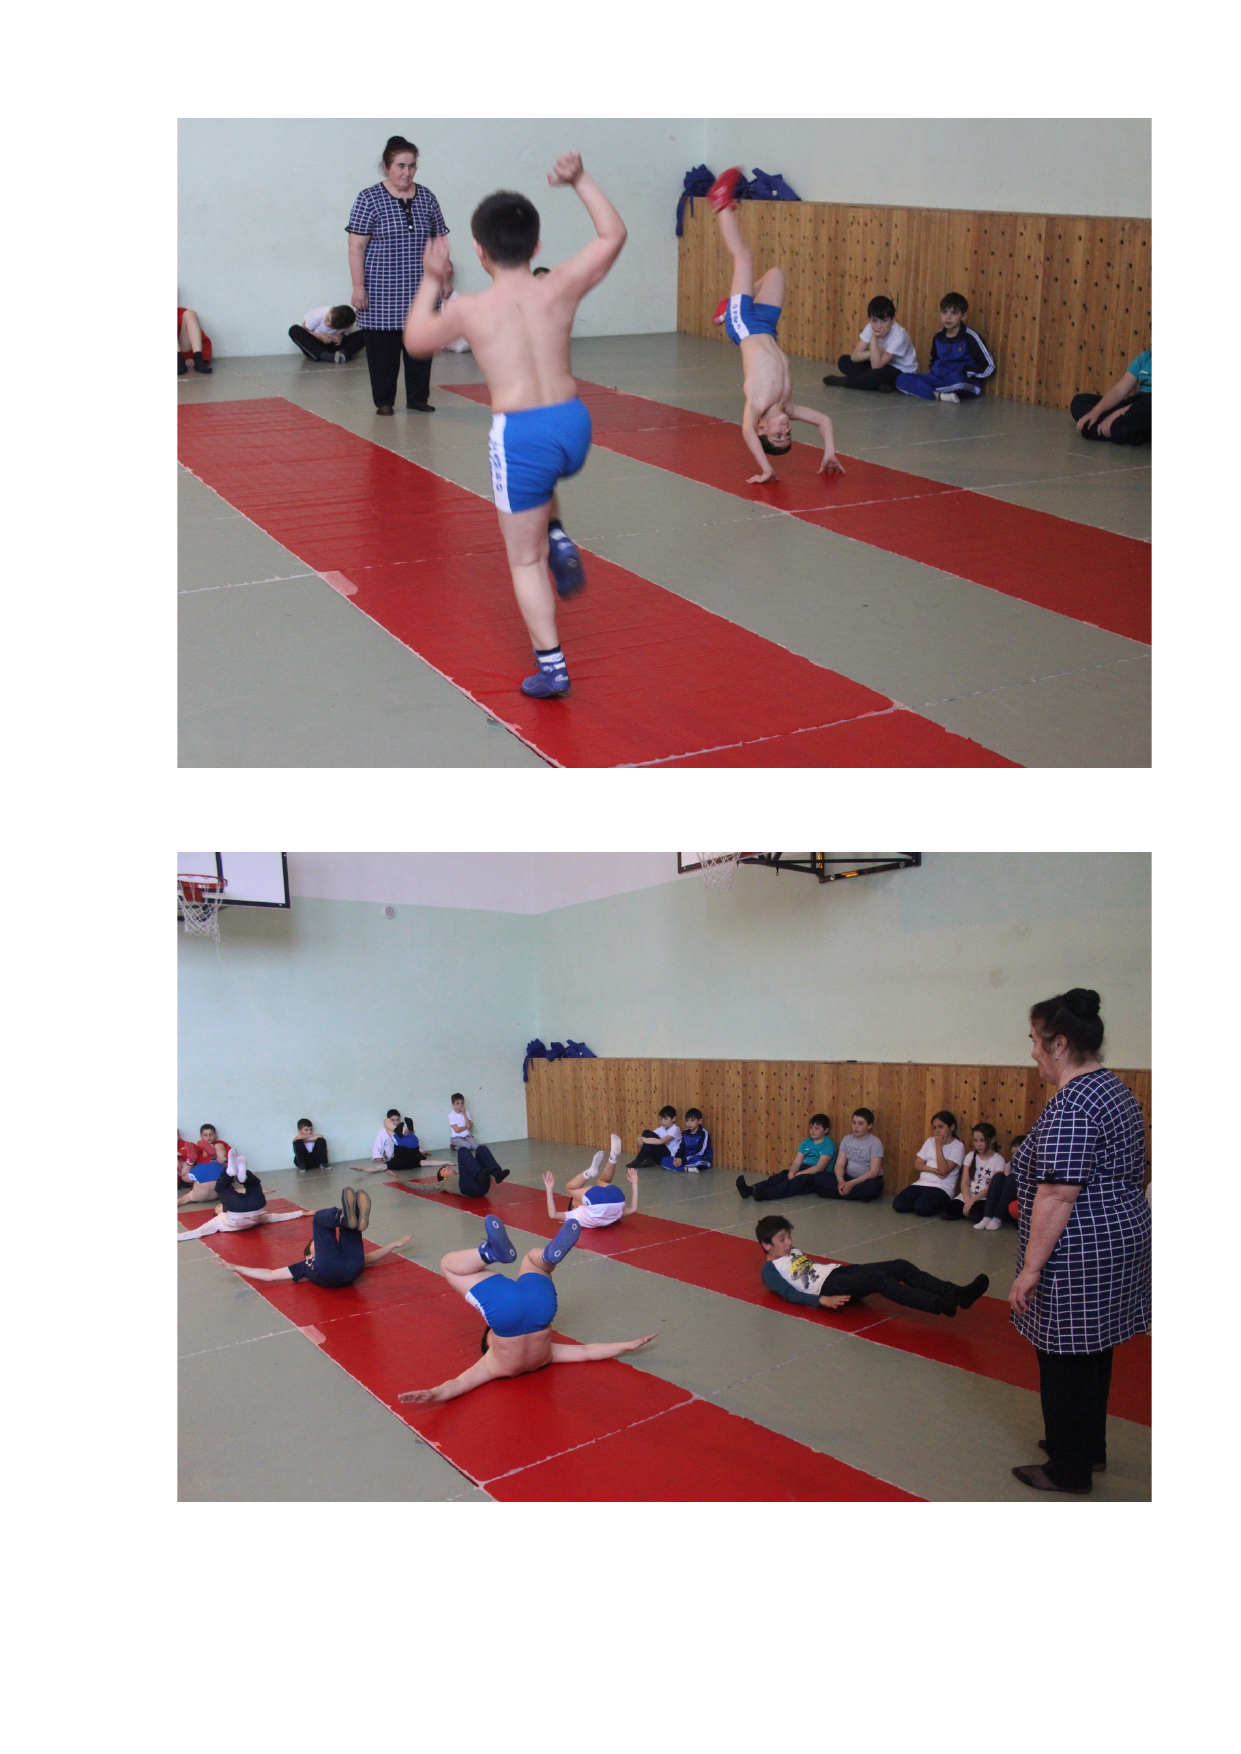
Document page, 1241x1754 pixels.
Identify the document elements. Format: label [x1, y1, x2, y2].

picture [177, 852, 1152, 1502]
picture [177, 118, 1152, 768]
